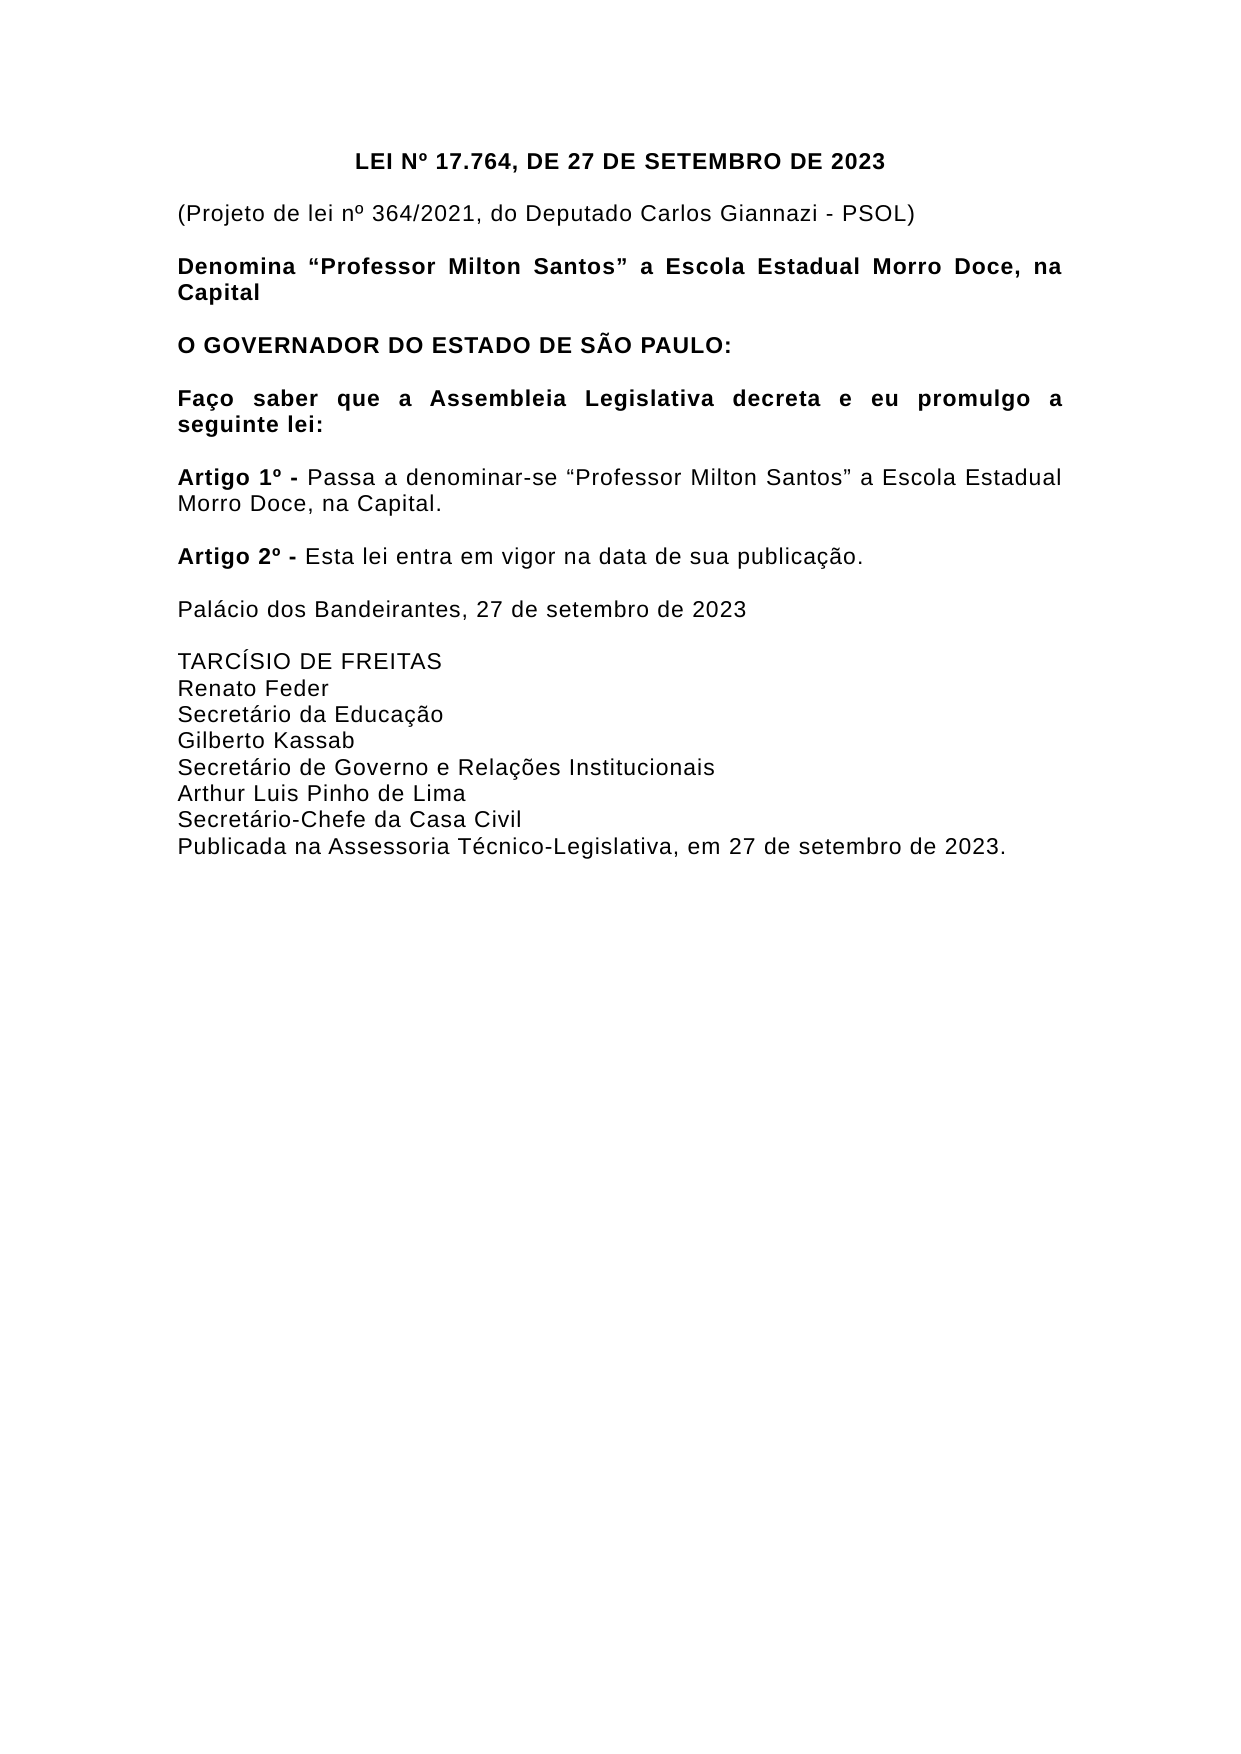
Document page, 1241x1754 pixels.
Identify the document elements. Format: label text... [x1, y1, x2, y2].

text Renato Feder [177, 675, 1063, 701]
text Palácio dos Bandeirantes, 27 de setembro de 2023 [177, 596, 1063, 622]
text O GOVERNADOR DO ESTADO DE SÃO PAULO: [177, 332, 1063, 358]
text TARCÍSIO DE FREITAS [177, 648, 1063, 675]
text LEI Nº 17.764, DE 27 DE SETEMBRO DE 2023 [177, 148, 1063, 174]
text Secretário de Governo e Relações Institucionais [177, 754, 1063, 780]
text Faço saber que a Assembleia Legislativa decreta e eu promulgo a seguinte lei: [177, 385, 1063, 437]
text Gilberto Kassab [177, 727, 1063, 754]
text Artigo 1º - Passa a denominar-se “Professor Milton Santos” a Escola Estadual Morro Doce, na Capital. [177, 464, 1063, 517]
text Secretário da Educação [177, 701, 1063, 727]
text Artigo 2º - Esta lei entra em vigor na data de sua publicação. [177, 543, 1063, 569]
text Publicada na Assessoria Técnico-Legislativa, em 27 de setembro de 2023. [177, 833, 1063, 859]
text Secretário-Chefe da Casa Civil [177, 806, 1063, 833]
text Arthur Luis Pinho de Lima [177, 780, 1063, 806]
text Denomina “Professor Milton Santos” a Escola Estadual Morro Doce, na Capital [177, 253, 1063, 306]
text (Projeto de lei nº 364/2021, do Deputado Carlos Giannazi - PSOL) [177, 200, 1063, 227]
